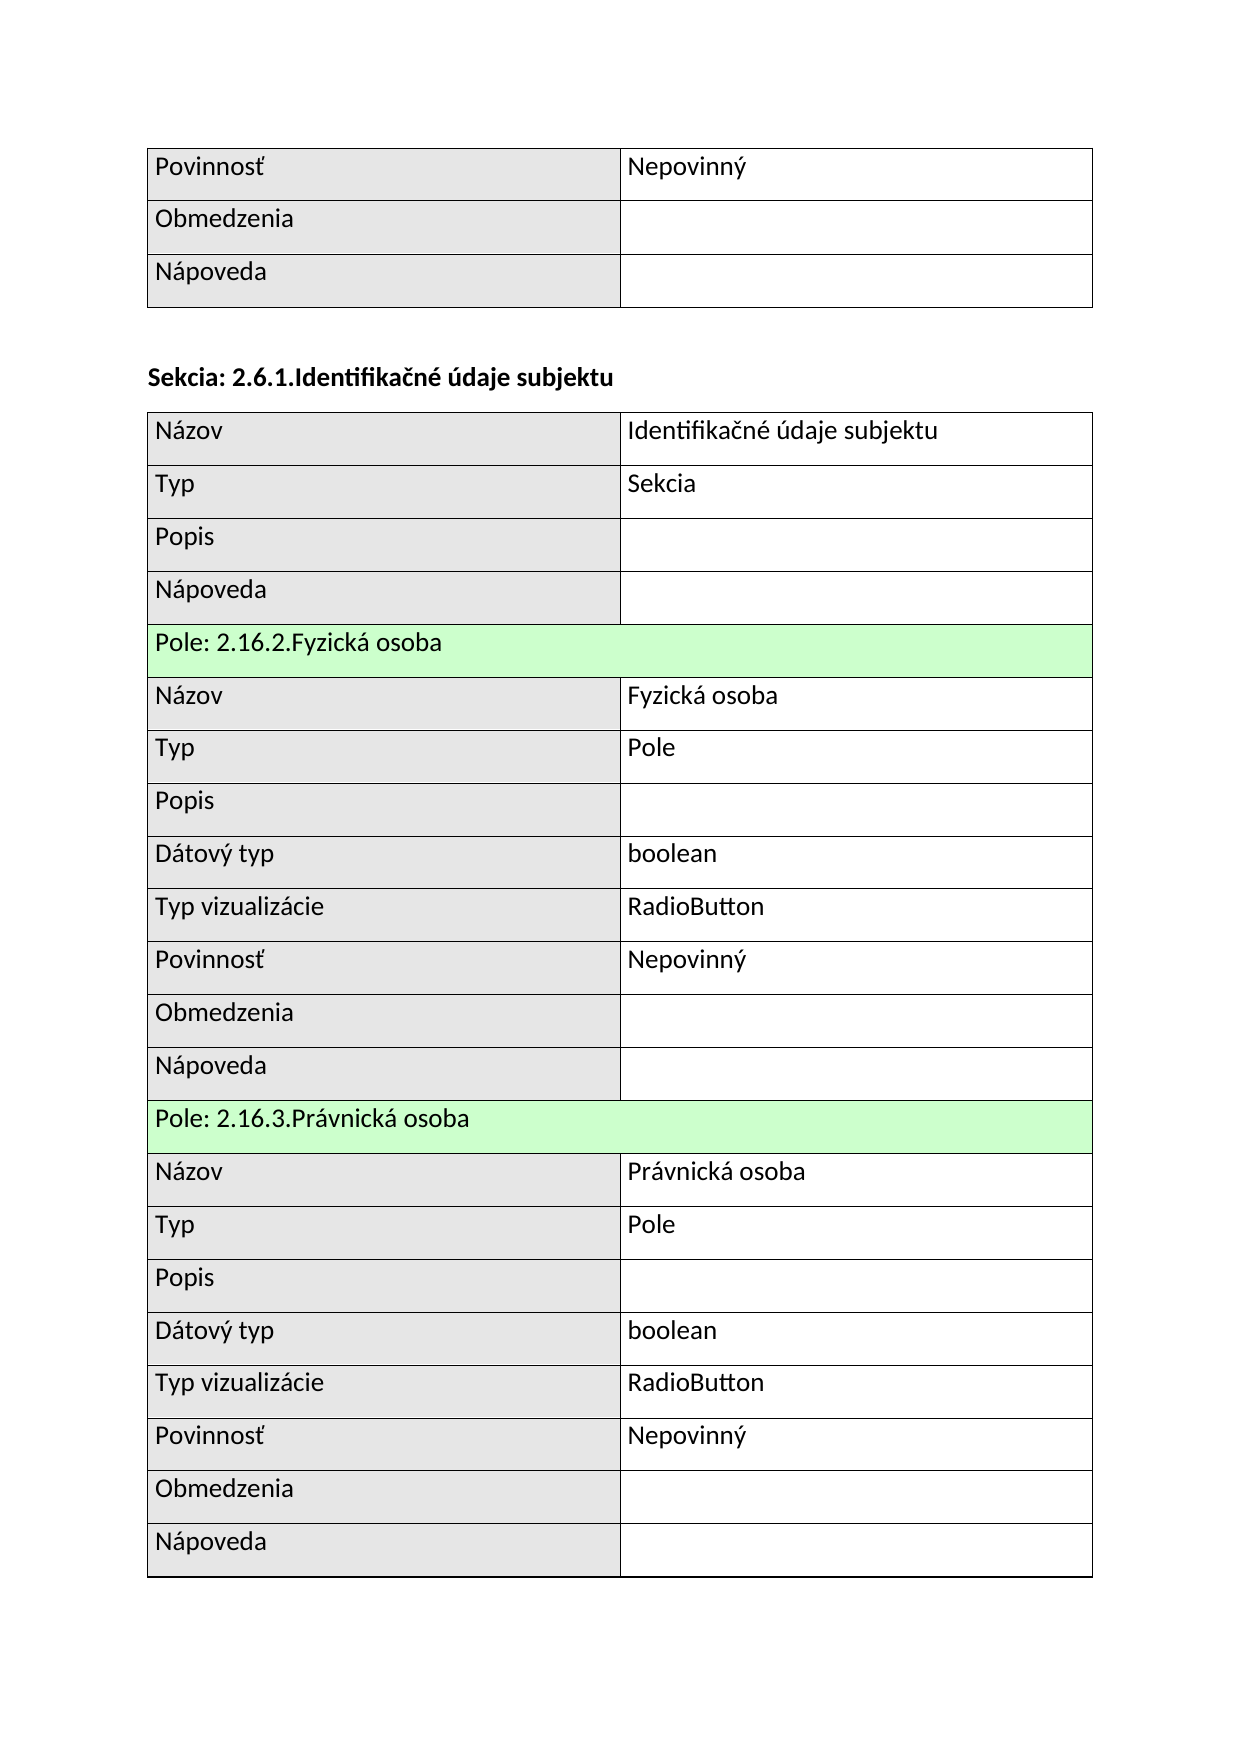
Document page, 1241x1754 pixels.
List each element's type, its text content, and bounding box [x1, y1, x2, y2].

table_cell Pole [621, 1207, 1092, 1259]
table_cell [621, 1471, 1092, 1523]
table_cell Obmedzenia [148, 995, 620, 1047]
table_cell boolean [621, 837, 1092, 888]
table_cell boolean [621, 1313, 1092, 1364]
table_cell Názov [148, 678, 620, 729]
table_cell [621, 255, 1092, 307]
table_cell Typ [148, 1207, 620, 1259]
table_cell [621, 1260, 1092, 1312]
table_cell [621, 1048, 1092, 1100]
table_cell RadioButton [621, 1366, 1092, 1417]
table_cell Pole: 2.16.3.Právnická osoba [148, 1101, 1092, 1153]
table_cell Povinnosť [148, 1419, 620, 1470]
table_cell Povinnosť [148, 149, 620, 200]
table_cell [621, 784, 1092, 836]
table_cell Obmedzenia [148, 1471, 620, 1523]
table_cell Fyzická osoba [621, 678, 1092, 729]
table_cell Nápoveda [148, 572, 620, 624]
table_cell Nápoveda [148, 255, 620, 307]
table_header Názov [148, 413, 620, 465]
text Sekcia: 2.6.1.Identifikačné údaje subjektu [148, 360, 1093, 393]
table_cell [621, 572, 1092, 624]
table_cell Právnická osoba [621, 1154, 1092, 1206]
table_cell Obmedzenia [148, 201, 620, 253]
table_cell Typ [148, 731, 620, 782]
table_cell [621, 519, 1092, 571]
table_cell Typ vizualizácie [148, 889, 620, 941]
table_cell Typ [148, 466, 620, 518]
table_cell Nepovinný [621, 1419, 1092, 1470]
table_cell Dátový typ [148, 837, 620, 888]
table_header Identifikačné údaje subjektu [621, 413, 1092, 465]
table_cell [621, 1524, 1092, 1576]
table_cell Pole: 2.16.2.Fyzická osoba [148, 625, 1092, 677]
table_cell Nápoveda [148, 1048, 620, 1100]
table_cell Popis [148, 519, 620, 571]
table_cell Popis [148, 1260, 620, 1312]
table_cell Povinnosť [148, 942, 620, 994]
table_cell Názov [148, 1154, 620, 1206]
table_cell Pole [621, 731, 1092, 782]
table_cell [621, 201, 1092, 253]
table_cell Sekcia [621, 466, 1092, 518]
table_cell Typ vizualizácie [148, 1366, 620, 1417]
table_cell Nepovinný [621, 149, 1092, 200]
table_cell Popis [148, 784, 620, 836]
table_cell Nepovinný [621, 942, 1092, 994]
table_cell Nápoveda [148, 1524, 620, 1576]
table_cell Dátový typ [148, 1313, 620, 1364]
table_cell RadioButton [621, 889, 1092, 941]
table_cell [621, 995, 1092, 1047]
